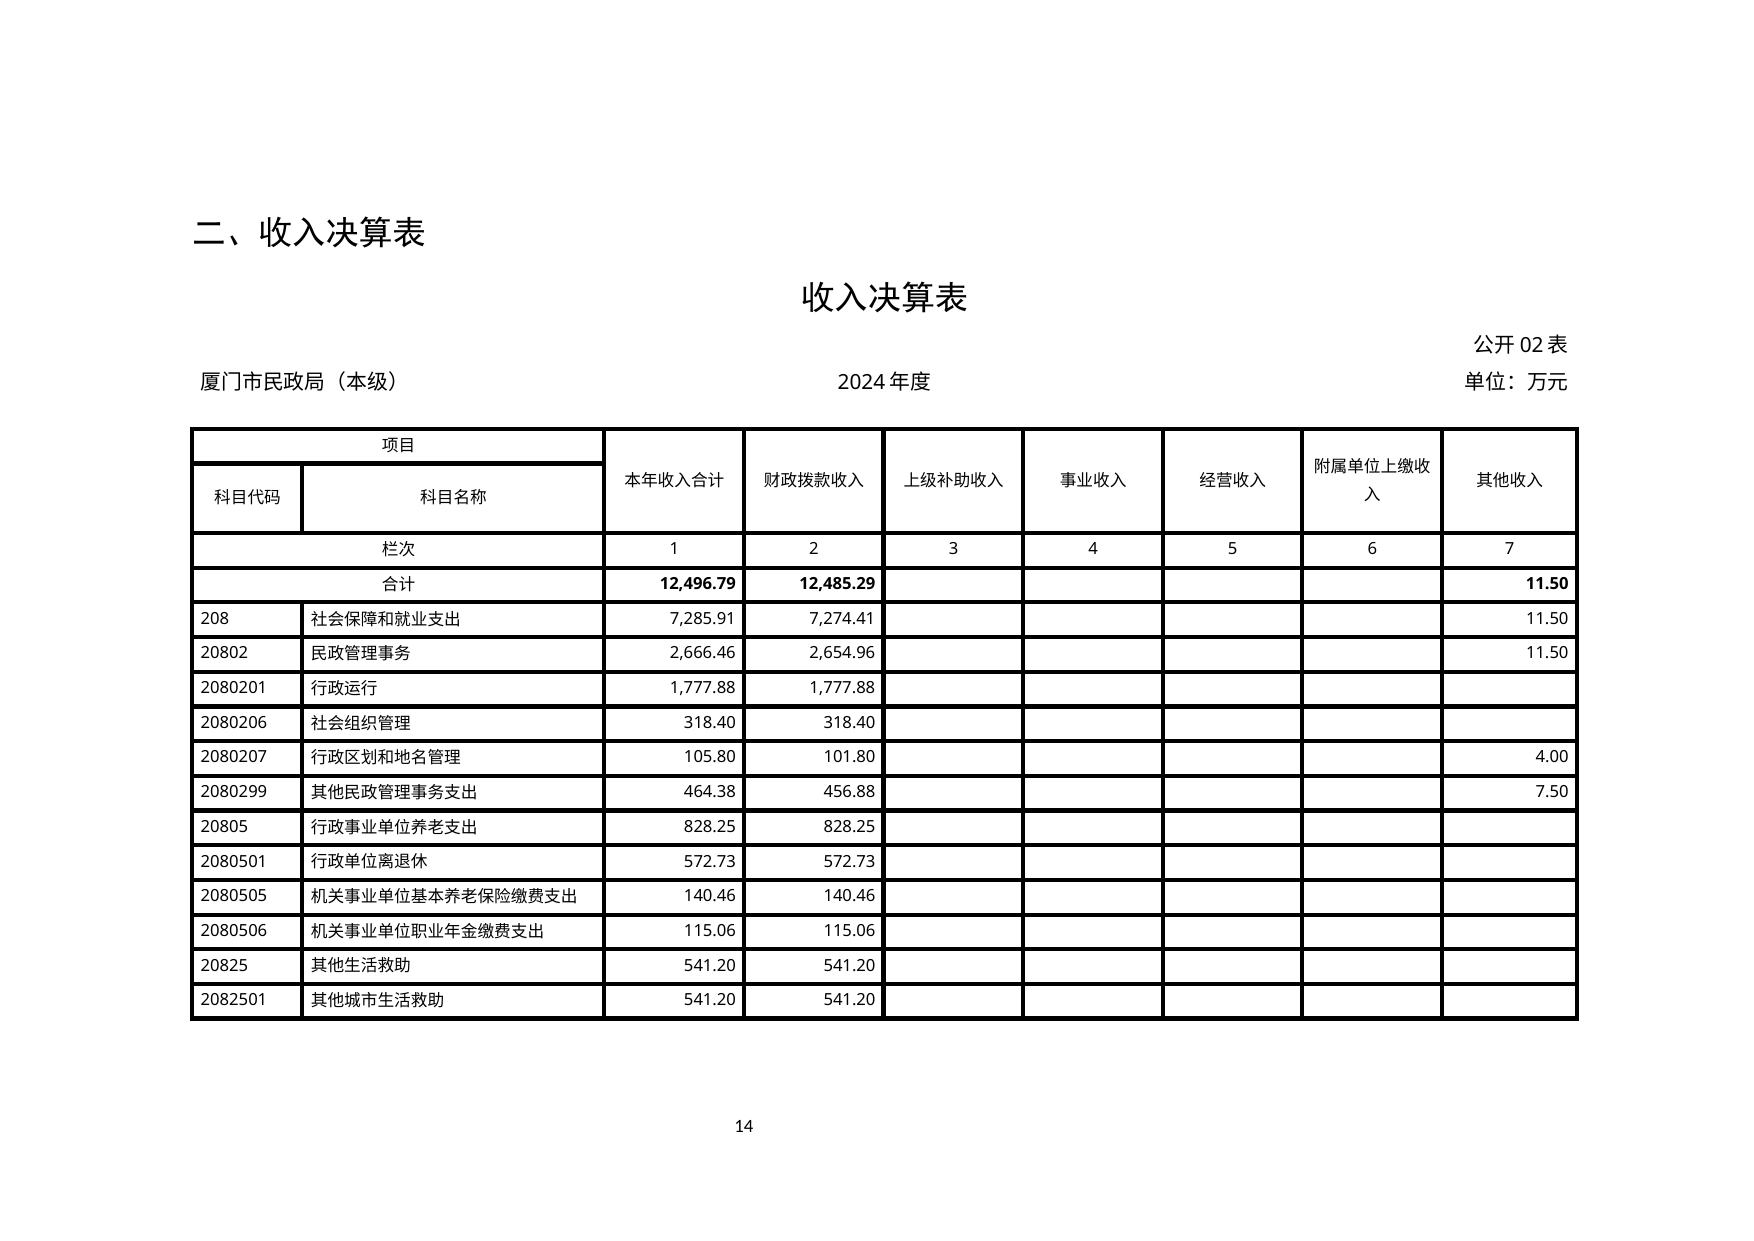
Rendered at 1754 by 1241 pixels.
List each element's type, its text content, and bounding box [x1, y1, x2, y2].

table_cell 115.06 [606, 917, 742, 947]
table_cell 1,777.88 [606, 674, 742, 704]
table_cell [1165, 674, 1300, 704]
table_cell 行政区划和地名管理 [304, 743, 602, 774]
table_cell 4.00 [1444, 743, 1575, 774]
table_cell [886, 743, 1021, 774]
table_cell 行政运行 [304, 674, 602, 704]
table_header 其他收入 [1444, 431, 1575, 531]
table_cell 11.50 [1444, 639, 1575, 669]
table_cell 其他生活救助 [304, 951, 602, 982]
table_cell [886, 674, 1021, 704]
table_cell 20825 [194, 951, 300, 982]
table_cell 2,654.96 [746, 639, 881, 669]
table_cell [886, 639, 1021, 669]
table_cell [886, 778, 1021, 808]
table_cell 541.20 [606, 986, 742, 1016]
table_cell 2080506 [194, 917, 300, 947]
table_cell 11.50 [1444, 570, 1575, 600]
table_cell 2080206 [194, 709, 300, 739]
table_cell 572.73 [606, 847, 742, 878]
table_cell [1444, 813, 1575, 843]
table_cell 318.40 [606, 709, 742, 739]
table_cell 140.46 [606, 882, 742, 912]
table_cell [1165, 813, 1300, 843]
table_cell 4 [1025, 535, 1161, 566]
table_cell 2080501 [194, 847, 300, 878]
table_cell 7,285.91 [606, 604, 742, 635]
table_cell 3 [886, 535, 1021, 566]
table_cell [1304, 743, 1440, 774]
table_cell [1444, 986, 1575, 1016]
table_cell 115.06 [746, 917, 881, 947]
table_cell [1165, 778, 1300, 808]
table_cell 厦门市民政局（本级） [192, 364, 780, 400]
table_cell [886, 986, 1021, 1016]
table_cell [1165, 570, 1300, 600]
table_cell [1165, 743, 1300, 774]
table_cell 机关事业单位基本养老保险缴费支出 [304, 882, 602, 912]
table_cell [886, 604, 1021, 635]
table_cell 7.50 [1444, 778, 1575, 808]
table_cell [1444, 951, 1575, 982]
table_cell 合计 [194, 570, 602, 600]
table_cell 541.20 [746, 986, 881, 1016]
table_cell [886, 917, 1021, 947]
table_cell 5 [1165, 535, 1300, 566]
table_cell [886, 847, 1021, 878]
table_cell [1304, 813, 1440, 843]
table_cell 11.50 [1444, 604, 1575, 635]
table_cell [1304, 951, 1440, 982]
table_cell [886, 709, 1021, 739]
table_cell 101.80 [746, 743, 881, 774]
table_cell 其他民政管理事务支出 [304, 778, 602, 808]
table_header 项目 [194, 431, 602, 461]
table_header 本年收入合计 [606, 431, 742, 531]
table_cell [1165, 917, 1300, 947]
table_cell 12,496.79 [606, 570, 742, 600]
table_cell 318.40 [746, 709, 881, 739]
table_cell 464.38 [606, 778, 742, 808]
table_cell [1165, 882, 1300, 912]
table_cell [1165, 986, 1300, 1016]
table_cell 6 [1304, 535, 1440, 566]
table_cell 456.88 [746, 778, 881, 808]
table_cell [1025, 917, 1161, 947]
table_cell [1304, 570, 1440, 600]
table_cell [1025, 570, 1161, 600]
table_cell [1444, 709, 1575, 739]
table_cell 20805 [194, 813, 300, 843]
table_cell 828.25 [606, 813, 742, 843]
table_cell 2082501 [194, 986, 300, 1016]
table_cell 20802 [194, 639, 300, 669]
table_cell [1444, 674, 1575, 704]
table_cell 2,666.46 [606, 639, 742, 669]
table_cell [1444, 917, 1575, 947]
table_cell [886, 813, 1021, 843]
table_cell 科目名称 [304, 466, 602, 531]
table_cell [886, 570, 1021, 600]
table_cell 208 [194, 604, 300, 635]
table_cell [1304, 674, 1440, 704]
table_cell 民政管理事务 [304, 639, 602, 669]
table_cell 541.20 [606, 951, 742, 982]
table_cell 其他城市生活救助 [304, 986, 602, 1016]
table_cell [1025, 778, 1161, 808]
table_cell 12,485.29 [746, 570, 881, 600]
table_cell [1304, 639, 1440, 669]
table_cell [1304, 882, 1440, 912]
table_cell 7 [1444, 535, 1575, 566]
text 收入决算表 [192, 263, 1577, 328]
table_cell 541.20 [746, 951, 881, 982]
table_cell [1165, 639, 1300, 669]
table_header 附属单位上缴收入 [1304, 431, 1440, 531]
table_cell [1025, 882, 1161, 912]
table_cell 单位：万元 [988, 364, 1577, 400]
table_cell [1304, 778, 1440, 808]
table_cell [1304, 604, 1440, 635]
table_cell [1304, 709, 1440, 739]
table_cell 140.46 [746, 882, 881, 912]
table_cell 572.73 [746, 847, 881, 878]
text 二、收入决算表 [192, 198, 1577, 263]
table_cell [886, 951, 1021, 982]
table_cell [1304, 847, 1440, 878]
table_cell 栏次 [194, 535, 602, 566]
table_cell 行政单位离退休 [304, 847, 602, 878]
table_header 财政拨款收入 [746, 431, 881, 531]
table_cell [886, 882, 1021, 912]
table_header 上级补助收入 [886, 431, 1021, 531]
table_cell [1025, 986, 1161, 1016]
table_cell [1025, 847, 1161, 878]
table_cell 2080299 [194, 778, 300, 808]
table_cell 社会保障和就业支出 [304, 604, 602, 635]
table_cell 2080201 [194, 674, 300, 704]
table_header 公开02表 [192, 328, 1577, 364]
table_cell [1025, 674, 1161, 704]
table_cell [1304, 917, 1440, 947]
table_cell 2080207 [194, 743, 300, 774]
table_cell [1165, 709, 1300, 739]
table_cell 7,274.41 [746, 604, 881, 635]
table_cell 105.80 [606, 743, 742, 774]
table_cell 社会组织管理 [304, 709, 602, 739]
table_header 事业收入 [1025, 431, 1161, 531]
table_cell [1025, 639, 1161, 669]
table_cell 2024年度 [780, 364, 988, 400]
table_cell 科目代码 [194, 466, 300, 531]
table_cell [1165, 604, 1300, 635]
table_cell 2 [746, 535, 881, 566]
table_cell [1444, 882, 1575, 912]
table_cell [1025, 709, 1161, 739]
table_cell [1304, 986, 1440, 1016]
table_header 经营收入 [1165, 431, 1300, 531]
table_cell [1444, 847, 1575, 878]
table_cell 2080505 [194, 882, 300, 912]
table_cell [1025, 604, 1161, 635]
table_cell [1025, 743, 1161, 774]
table_cell 1 [606, 535, 742, 566]
table_cell [1025, 813, 1161, 843]
table_cell [1025, 951, 1161, 982]
table_cell 行政事业单位养老支出 [304, 813, 602, 843]
table_cell 机关事业单位职业年金缴费支出 [304, 917, 602, 947]
table_cell 828.25 [746, 813, 881, 843]
table_cell 1,777.88 [746, 674, 881, 704]
table_cell [1165, 847, 1300, 878]
table_cell [1165, 951, 1300, 982]
